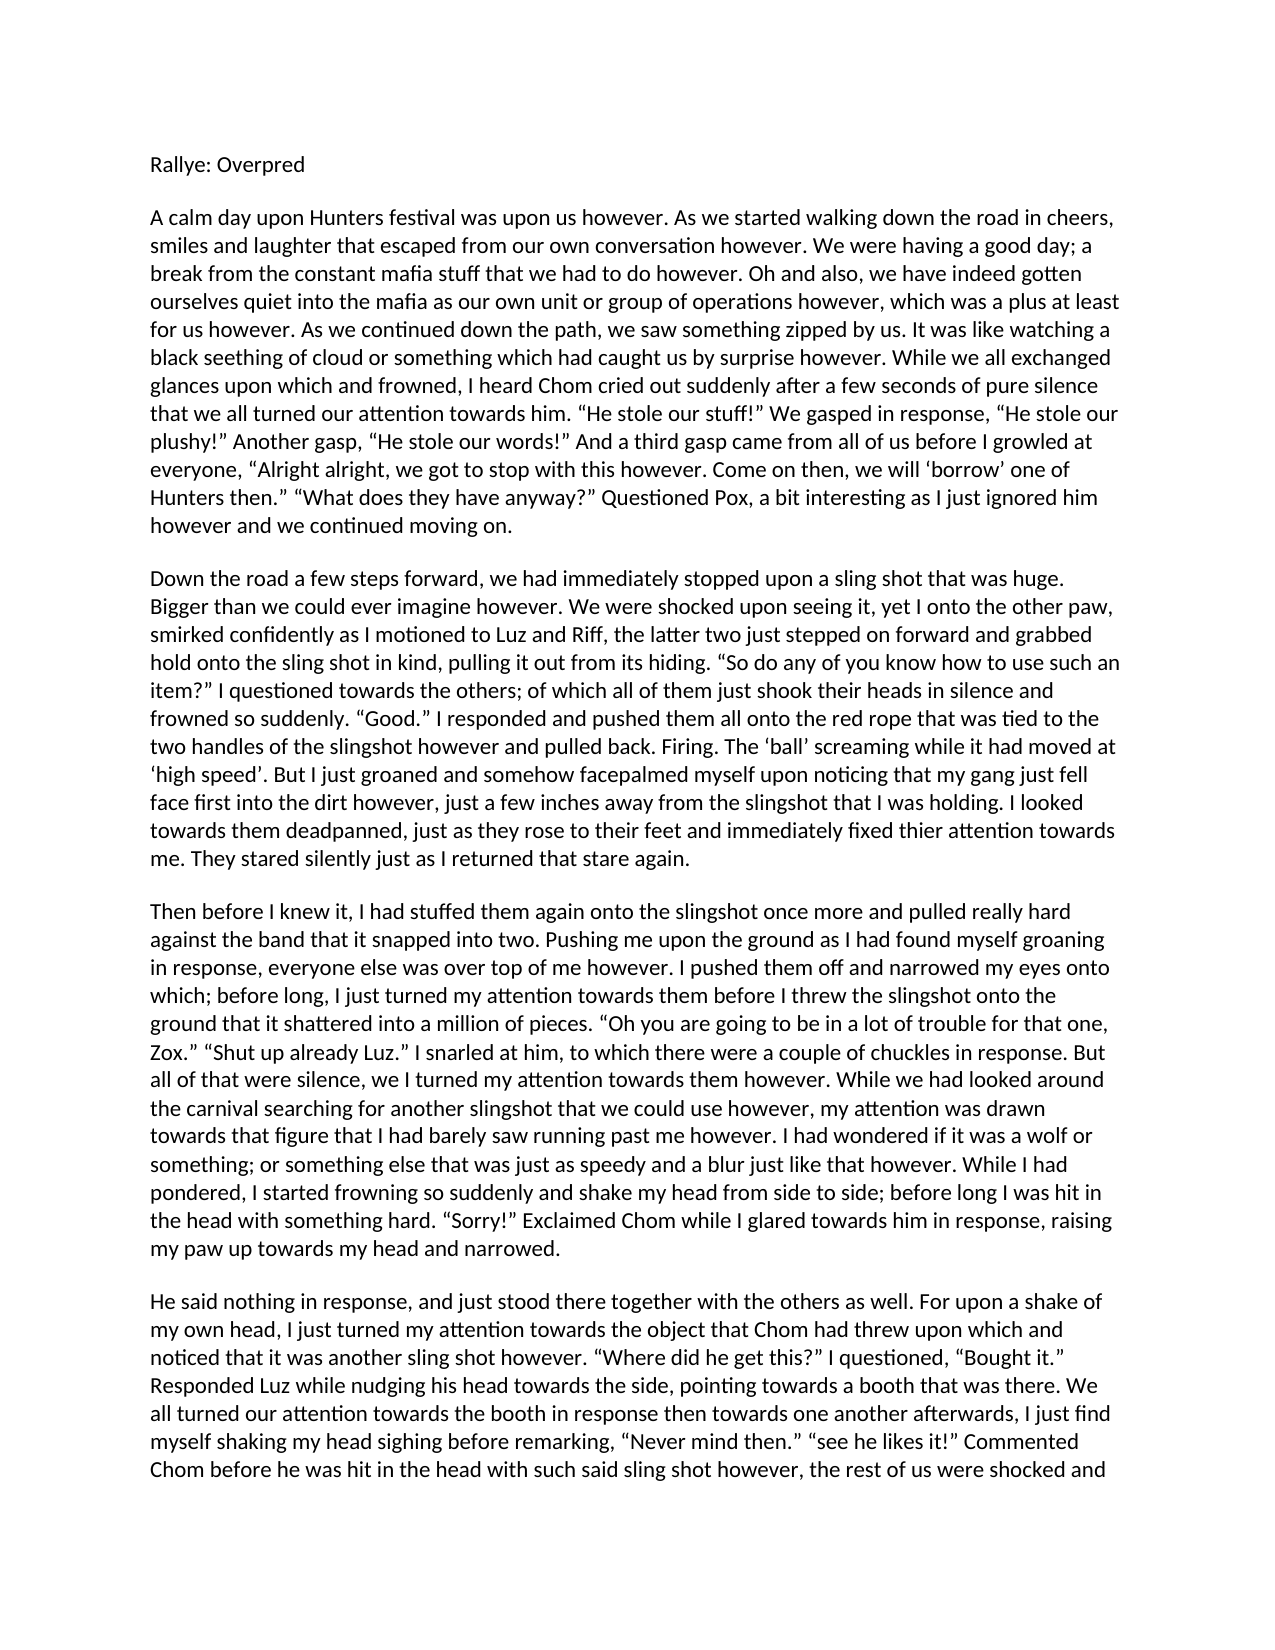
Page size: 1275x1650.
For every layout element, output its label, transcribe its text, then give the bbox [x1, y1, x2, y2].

text Then before I knew it, I had stuffed them again onto the slingshot once more and pulled really hard against the band that it snapped into two. Pushing me upon the ground as I had found myself groaning in response, everyone else was over top of me however. I pushed them off and narrowed my eyes onto which; before long, I just turned my attention towards them before I threw the slingshot onto the ground that it shattered into a million of pieces. “Oh you are going to be in a lot of trouble for that one, Zox.” “Shut up already Luz.” I snarled at him, to which there were a couple of chuckles in response. But all of that were silence, we I turned my attention towards them however. While we had looked around the carnival searching for another slingshot that we could use however, my attention was drawn towards that figure that I had barely saw running past me however. I had wondered if it was a wolf or something; or something else that was just as speedy and a blur just like that however. While I had pondered, I started frowning so suddenly and shake my head from side to side; before long I was hit in the head with something hard. “Sorry!” Exclaimed Chom while I glared towards him in response, raising my paw up towards my head and narrowed. [150, 897, 1125, 1262]
text Down the road a few steps forward, we had immediately stopped upon a sling shot that was huge. Bigger than we could ever imagine however. We were shocked upon seeing it, yet I onto the other paw, smirked confidently as I motioned to Luz and Riff, the latter two just stepped on forward and grabbed hold onto the sling shot in kind, pulling it out from its hiding. “So do any of you know how to use such an item?” I questioned towards the others; of which all of them just shook their heads in silence and frowned so suddenly. “Good.” I responded and pushed them all onto the red rope that was tied to the two handles of the slingshot however and pulled back. Firing. The ‘ball’ screaming while it had moved at ‘high speed’. But I just groaned and somehow facepalmed myself upon noticing that my gang just fell face first into the dirt however, just a few inches away from the slingshot that I was holding. I looked towards them deadpanned, just as they rose to their feet and immediately fixed thier attention towards me. They stared silently just as I returned that stare again. [150, 564, 1125, 872]
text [150, 1287, 1125, 1483]
text Rallye: Overpred [150, 150, 1125, 178]
text A calm day upon Hunters festival was upon us however. As we started walking down the road in cheers, smiles and laughter that escaped from our own conversation however. We were having a good day; a break from the constant mafia stuff that we had to do however. Oh and also, we have indeed gotten ourselves quiet into the mafia as our own unit or group of operations however, which was a plus at least for us however. As we continued down the path, we saw something zipped by us. It was like watching a black seething of cloud or something which had caught us by surprise however. While we all exchanged glances upon which and frowned, I heard Chom cried out suddenly after a few seconds of pure silence that we all turned our attention towards him. “He stole our stuff!” We gasped in response, “He stole our plushy!” Another gasp, “He stole our words!” And a third gasp came from all of us before I growled at everyone, “Alright alright, we got to stop with this however. Come on then, we will ‘borrow’ one of Hunters then.” “What does they have anyway?” Questioned Pox, a bit interesting as I just ignored him however and we continued moving on. [150, 203, 1125, 539]
